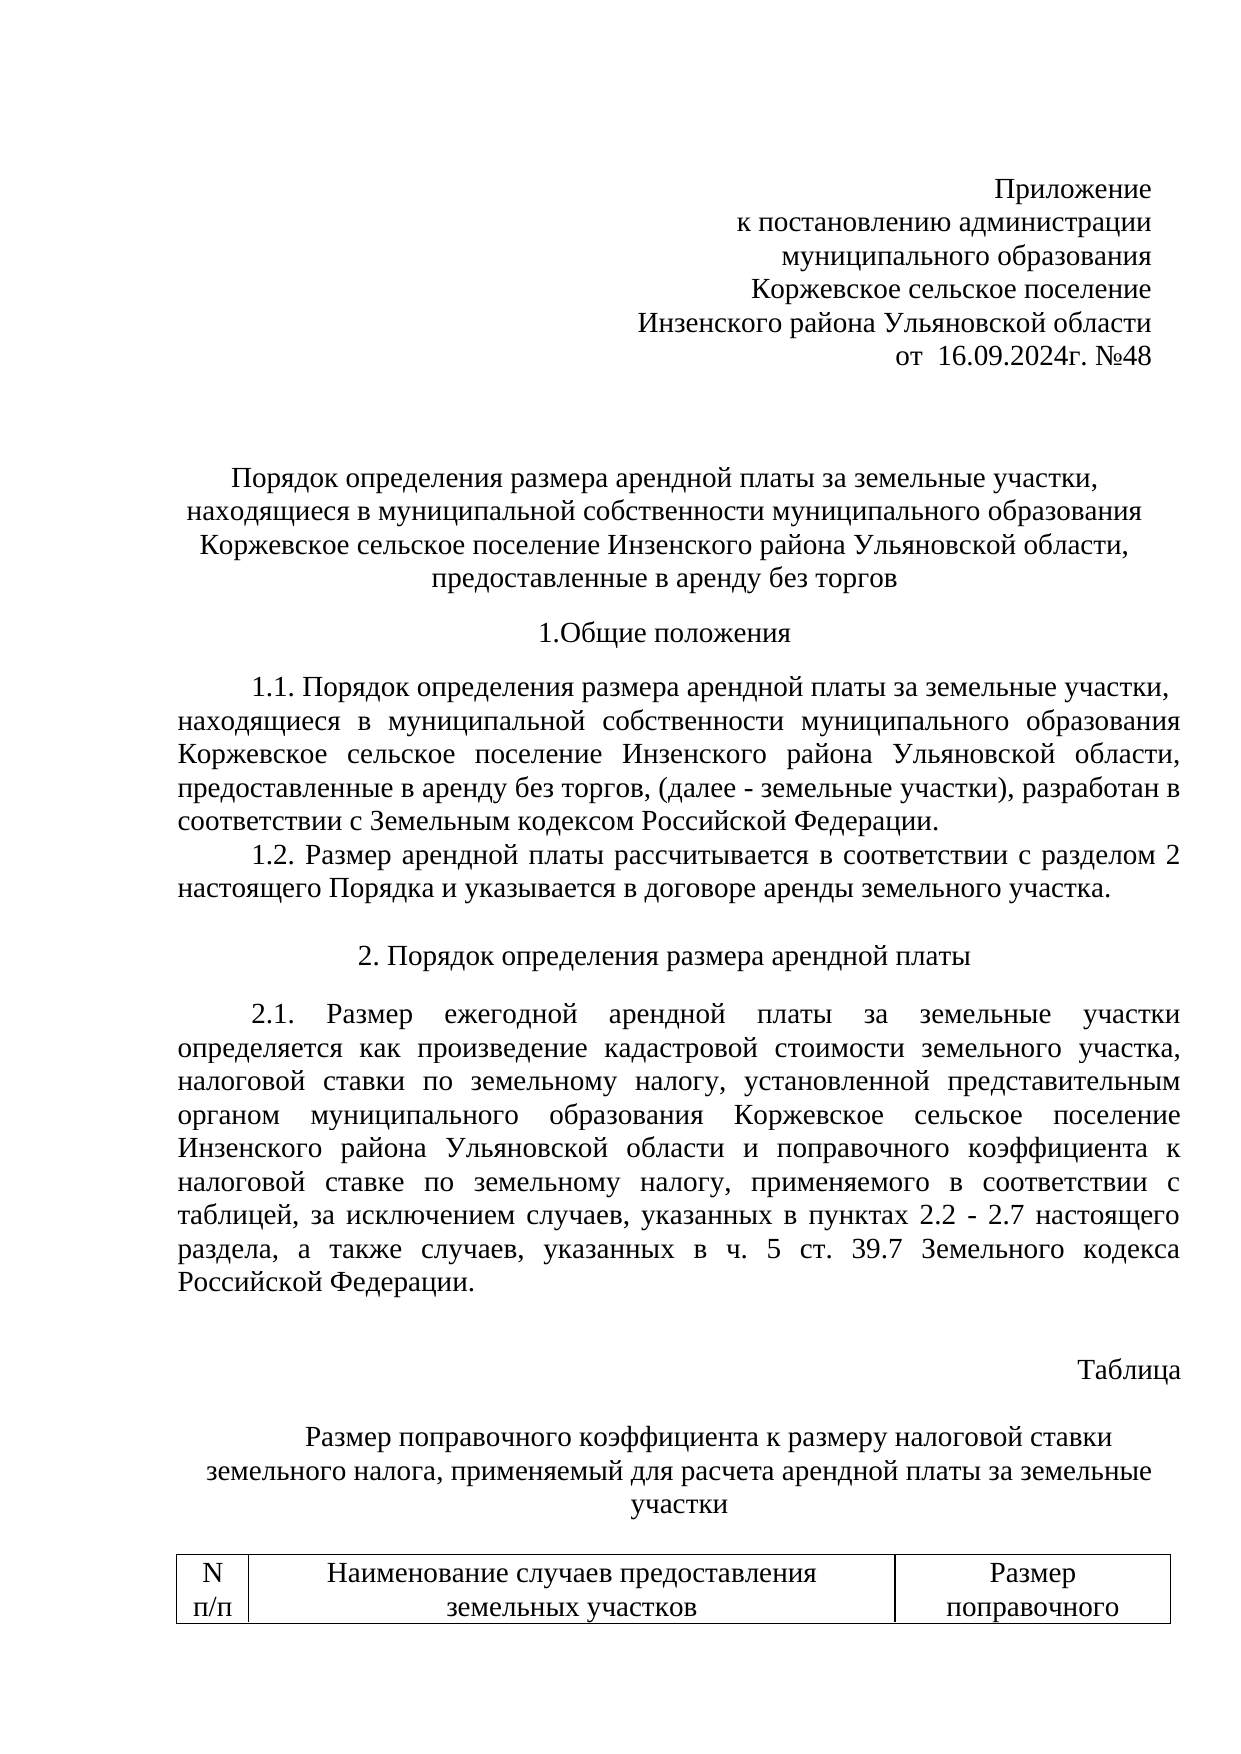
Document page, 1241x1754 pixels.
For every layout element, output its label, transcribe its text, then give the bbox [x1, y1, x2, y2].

text 1.Общие положения [177, 615, 1152, 648]
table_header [896, 1555, 1170, 1622]
text Порядок определения размера арендной платы за земельные участки, находящиеся в муниципальной собственности муниципального образования Коржевское сельское поселение Инзенского района Ульяновской области, предоставленные в аренду без торгов [177, 460, 1152, 594]
text Таблица [177, 1352, 1181, 1386]
text к постановлению администрации [177, 204, 1152, 238]
text 1.2. Размер арендной платы рассчитывается в соответствии с разделом 2 настоящего Порядка и указывается в договоре аренды земельного участка. [177, 837, 1181, 904]
text 1.1. Порядок определения размера арендной платы за земельные участки, [177, 669, 1181, 703]
text Инзенского района Ульяновской области [177, 305, 1152, 338]
text от 16.09.2024г. №48 [177, 338, 1152, 372]
text Размер поправочного коэффициента к размеру налоговой ставки земельного налога, применяемый для расчета арендной платы за земельные участки [177, 1419, 1181, 1520]
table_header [249, 1555, 894, 1622]
text 2. Порядок определения размера арендной платы [177, 938, 1152, 971]
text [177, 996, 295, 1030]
table_header N п/п [177, 1555, 248, 1622]
text Приложение [177, 171, 1152, 204]
text находящиеся в муниципальной собственности муниципального образования Коржевское сельское поселение Инзенского района Ульяновской области, предоставленные в аренду без торгов, (далее - земельные участки), разработан в соответствии с Земельным кодексом Российской Федерации. [177, 703, 1181, 837]
text Коржевское сельское поселение [177, 271, 1152, 305]
text муниципального образования [177, 238, 1152, 271]
